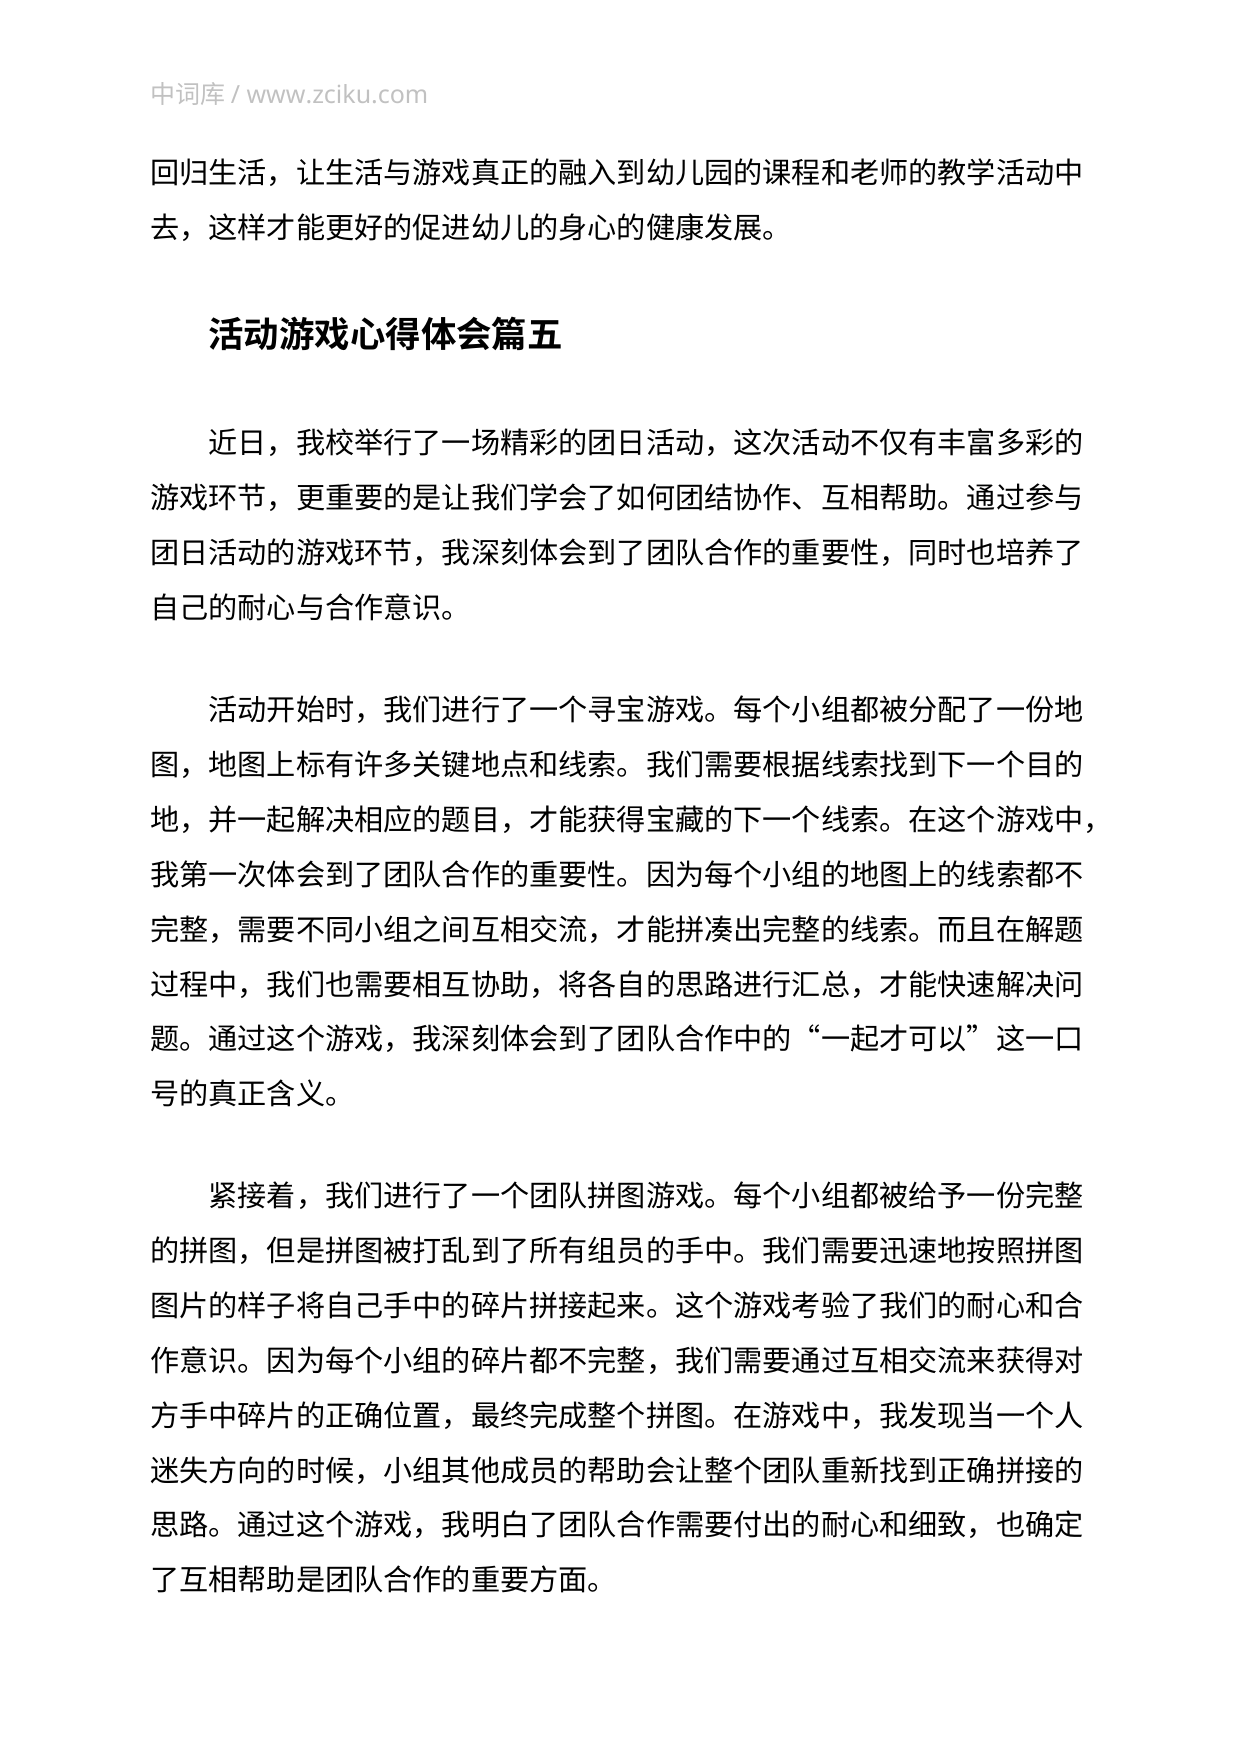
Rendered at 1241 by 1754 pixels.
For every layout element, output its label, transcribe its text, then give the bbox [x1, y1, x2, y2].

text 近日，我校举行了一场精彩的团日活动，这次活动不仅有丰富多彩的游戏环节，更重要的是让我们学会了如何团结协作、互相帮助。通过参与团日活动的游戏环节，我深刻体会到了团队合作的重要性，同时也培养了自己的耐心与合作意识。 [150, 420, 1090, 627]
text 活动游戏心得体会篇五 [150, 307, 1090, 358]
text 活动开始时，我们进行了一个寻宝游戏。每个小组都被分配了一份地图，地图上标有许多关键地点和线索。我们需要根据线索找到下一个目的地，并一起解决相应的题目，才能获得宝藏的下一个线索。在这个游戏中，我第一次体会到了团队合作的重要性。因为每个小组的地图上的线索都不完整，需要不同小组之间互相交流，才能拼凑出完整的线索。而且在解题过程中，我们也需要相互协助，将各自的思路进行汇总，才能快速解决问题。通过这个游戏，我深刻体会到了团队合作中的“一起才可以”这一口号的真正含义。 [150, 687, 1090, 1113]
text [150, 150, 1090, 247]
text 紧接着，我们进行了一个团队拼图游戏。每个小组都被给予一份完整的拼图，但是拼图被打乱到了所有组员的手中。我们需要迅速地按照拼图图片的样子将自己手中的碎片拼接起来。这个游戏考验了我们的耐心和合作意识。因为每个小组的碎片都不完整，我们需要通过互相交流来获得对方手中碎片的正确位置，最终完成整个拼图。在游戏中，我发现当一个人迷失方向的时候，小组其他成员的帮助会让整个团队重新找到正确拼接的思路。通过这个游戏，我明白了团队合作需要付出的耐心和细致，也确定了互相帮助是团队合作的重要方面。 [150, 1173, 1090, 1599]
